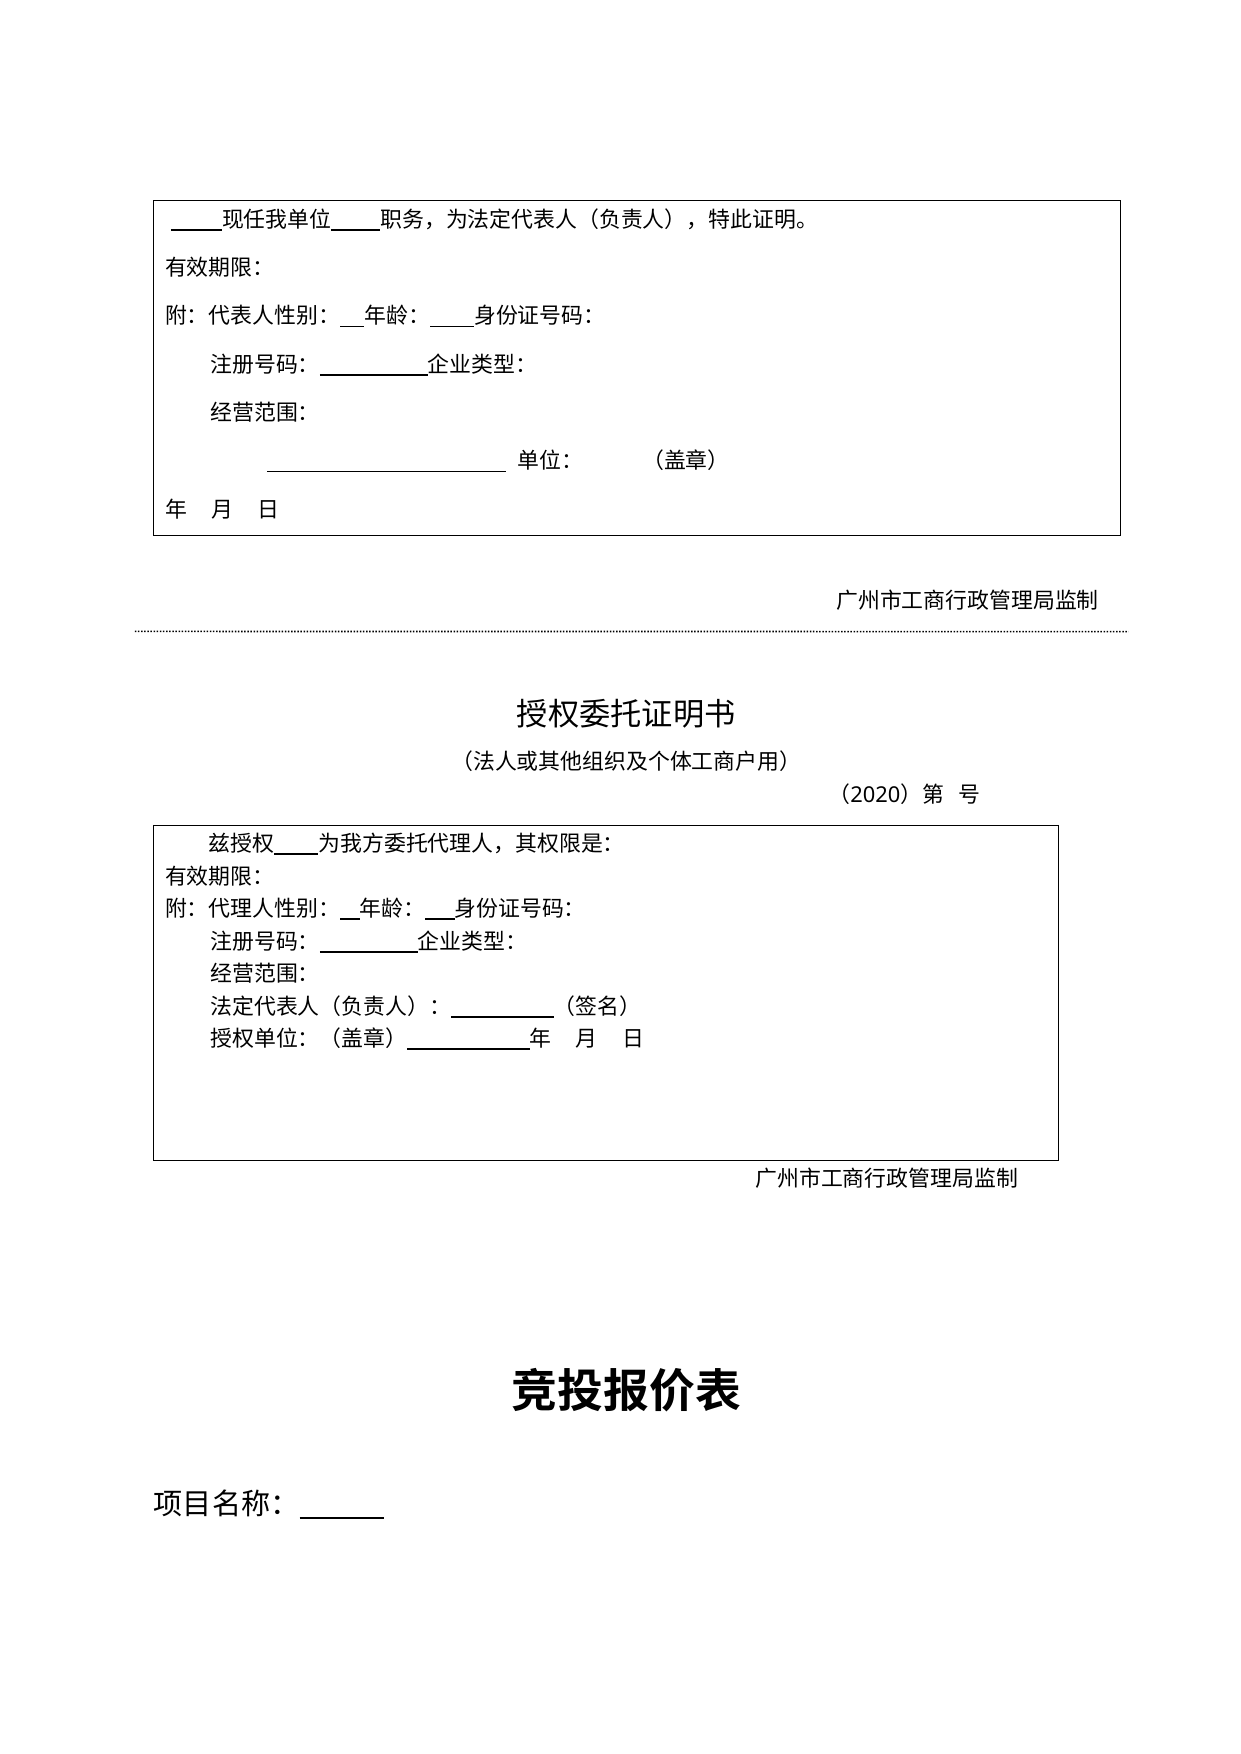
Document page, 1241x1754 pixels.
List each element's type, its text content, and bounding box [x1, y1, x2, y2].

text 项目名称： [153, 1469, 1098, 1534]
text （2020）第 号 [210, 776, 1098, 809]
text （法人或其他组织及个体工商户用） [153, 744, 1098, 776]
table_header 现任我单位 职务，为法定代表人（负责人），特此证明。 有效期限： 附：代表人性别： 年龄： 身份证号码： 注册号码： 企业类型： 经营范围： 单位： （盖章） 年 月 日 [154, 201, 1120, 535]
text 竞投报价表 [153, 1339, 1098, 1437]
text 广州市工商行政管理局监制 [153, 583, 1098, 616]
table_header 兹授权 为我方委托代理人，其权限是： 有效期限： 附：代理人性别： 年龄： 身份证号码： 注册号码： 企业类型： 经营范围： 法定代表人（负责人）： （签名） 授权单位：（盖章） 年 月 日 [154, 826, 1058, 1160]
text 广州市工商行政管理局监制 [153, 1161, 1098, 1193]
text 授权委托证明书 [153, 679, 1098, 744]
